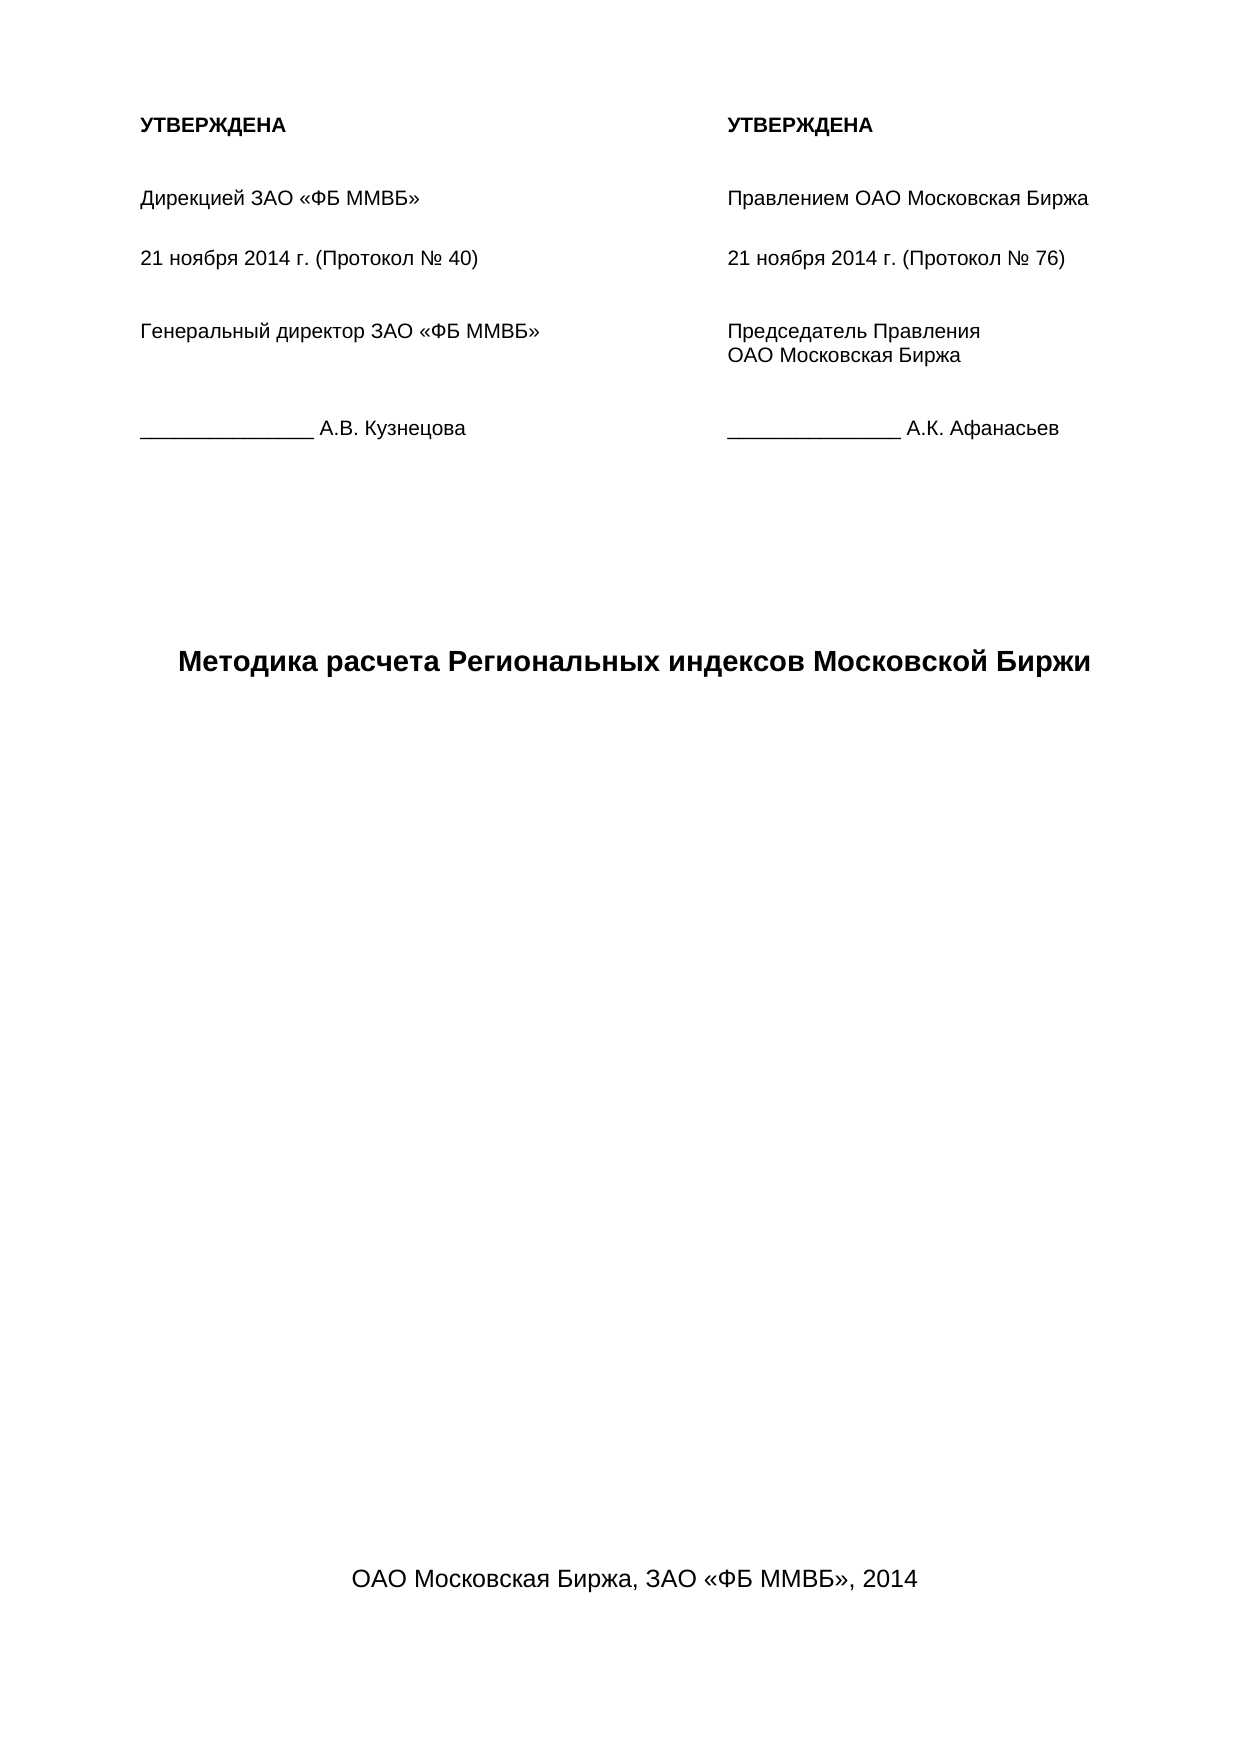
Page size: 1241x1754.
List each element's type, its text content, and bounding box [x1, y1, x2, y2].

table_header УТВЕРЖДЕНА Дирекцией ЗАО «ФБ ММВБ» 21 ноября 2014 г. (Протокол № 40) Генеральный директор ЗАО «ФБ ММВБ» _______________ А.В. Кузнецова [122, 113, 709, 452]
table_header УТВЕРЖДЕНА Правлением ОАО Московская Биржа 21 ноября 2014 г. (Протокол № 76) Председатель Правления ОАО Московская Биржа _______________ А.К. Афанасьев [709, 113, 1148, 452]
text ОАО Московская Биржа, ЗАО «ФБ ММВБ», 2014 [148, 1564, 1122, 1593]
text Методика расчета Региональных индексов Московской Биржи [148, 644, 1122, 677]
